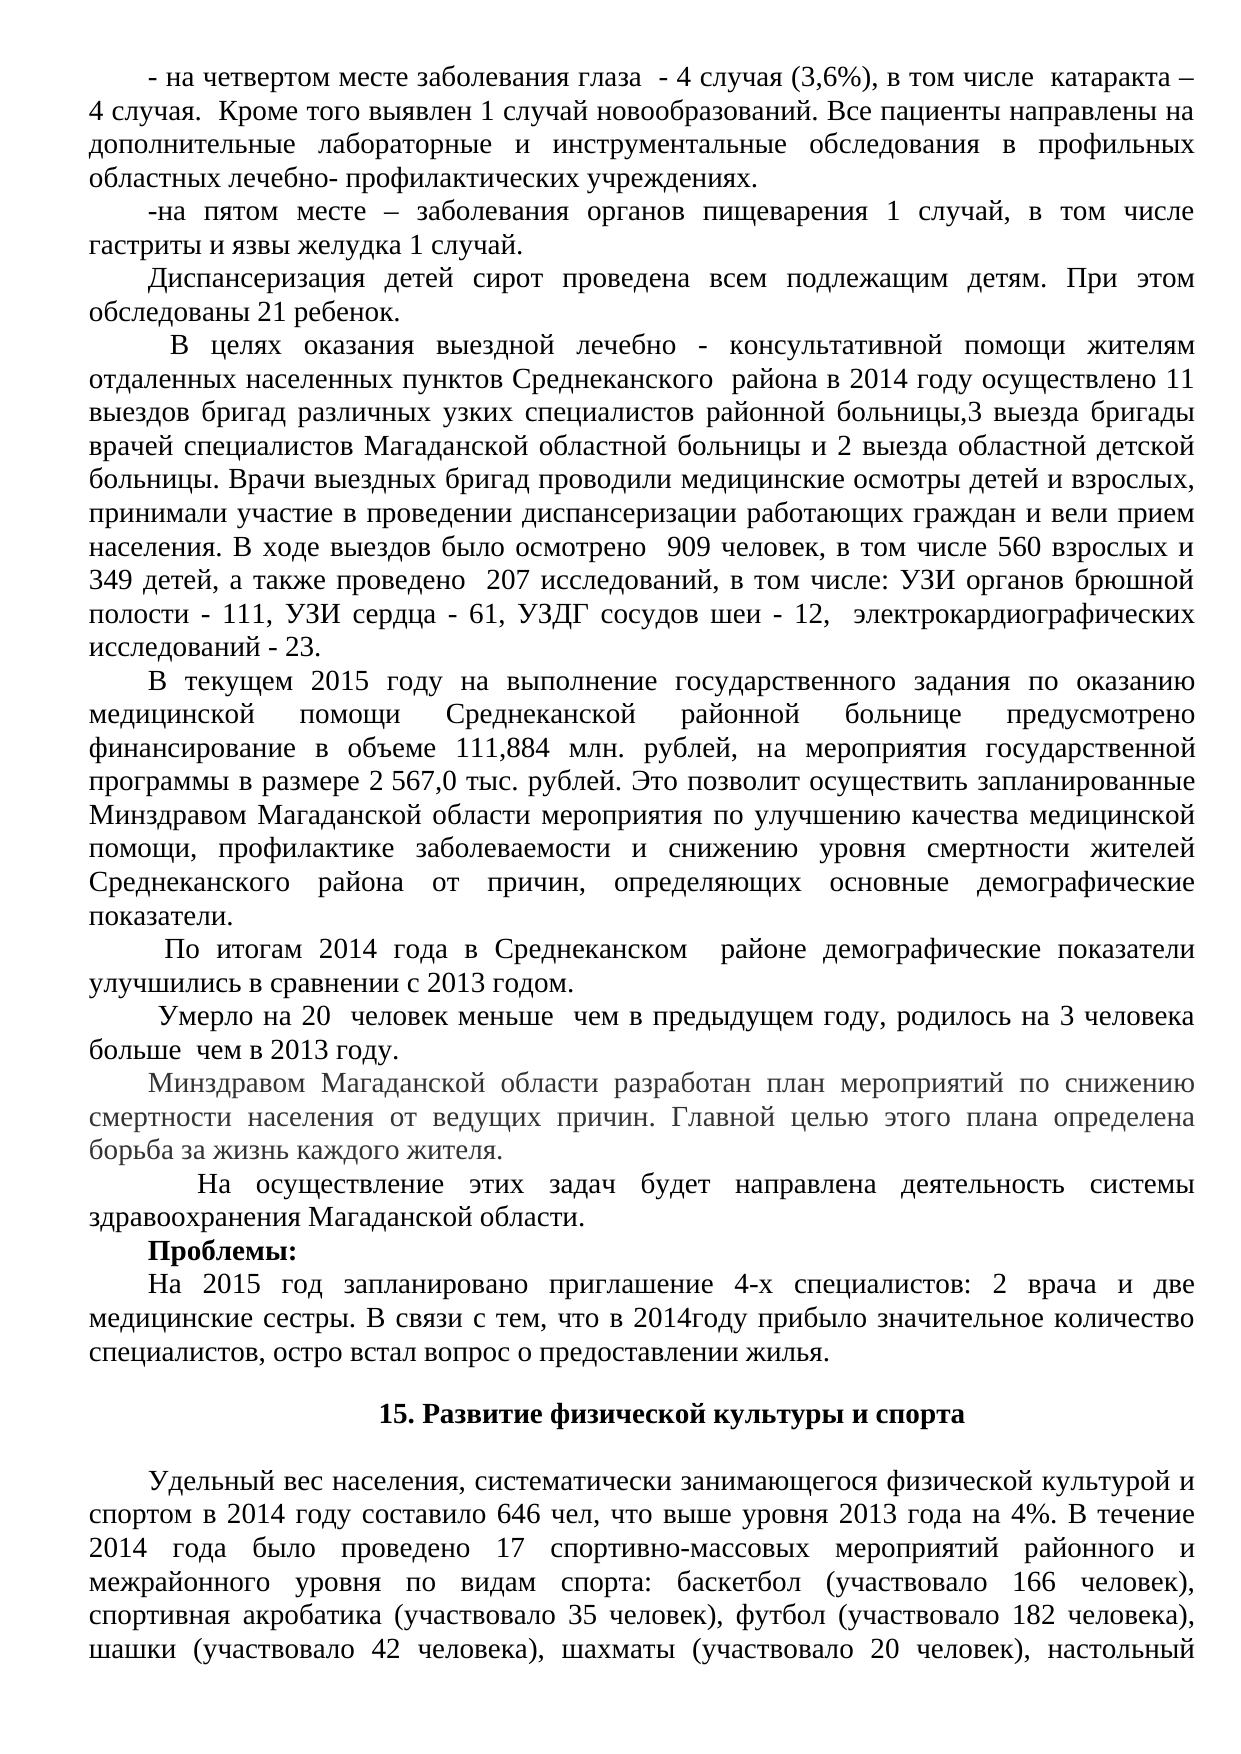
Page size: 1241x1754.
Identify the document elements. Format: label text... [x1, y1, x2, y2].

text Проблемы: [89, 1233, 1196, 1267]
text На осуществление этих задач будет направлена деятельность системы здравоохранения Магаданской области. [89, 1166, 1196, 1233]
text Умерло на 20 человек меньше чем в предыдущем году, родилось на 3 человека больше чем в 2013 году. [89, 998, 1196, 1065]
text На 2015 год запланировано приглашение 4-х специалистов: 2 врача и две медицинские сестры. В связи с тем, что в 2014году прибыло значительное количество специалистов, остро встал вопрос о предоставлении жилья. [89, 1267, 1196, 1367]
text -на пятом месте – заболевания органов пищеварения 1 случай, в том числе гастриты и язвы желудка 1 случай. [89, 193, 1196, 260]
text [89, 1463, 1196, 1664]
text По итогам 2014 года в Среднеканском районе демографические показатели улучшились в сравнении с 2013 годом. [89, 931, 1196, 998]
text В целях оказания выездной лечебно - консультативной помощи жителям отдаленных населенных пунктов Среднеканского района в 2014 году осуществлено 11 выездов бригад различных узких специалистов районной больницы,3 выезда бригады врачей специалистов Магаданской областной больницы и 2 выезда областной детской больницы. Врачи выездных бригад проводили медицинские осмотры детей и взрослых, принимали участие в проведении диспансеризации работающих граждан и вели прием населения. В ходе выездов было осмотрено 909 человек, в том числе 560 взрослых и 349 детей, а также проведено 207 исследований, в том числе: УЗИ органов брюшной полости - 111, УЗИ сердца - 61, УЗДГ сосудов шеи - 12, электрокардиографических исследований - 23. [89, 327, 1196, 663]
text Минздравом Магаданской области разработан план мероприятий по снижению смертности населения от ведущих причин. Главной целью этого плана определена борьба за жизнь каждого жителя. [89, 1065, 1196, 1166]
text В текущем 2015 году на выполнение государственного задания по оказанию медицинской помощи Среднеканской районной больнице предусмотрено финансирование в объеме 111,884 млн. рублей, на мероприятия государственной программы в размере 2 567,0 тыс. рублей. Это позволит осуществить запланированные Минздравом Магаданской области мероприятия по улучшению качества медицинской помощи, профилактике заболеваемости и снижению уровня смертности жителей Среднеканского района от причин, определяющих основные демографические показатели. [89, 663, 1196, 931]
text - на четвертом месте заболевания глаза - 4 случая (3,6%), в том числе катаракта – 4 случая. Кроме того выявлен 1 случай новообразований. Все пациенты направлены на дополнительные лабораторные и инструментальные обследования в профильных областных лечебно- профилактических учреждениях. [89, 59, 1196, 193]
text Диспансеризация детей сирот проведена всем подлежащим детям. При этом обследованы 21 ребенок. [89, 260, 1196, 327]
text 15. Развитие физической культуры и спорта [89, 1396, 1196, 1429]
